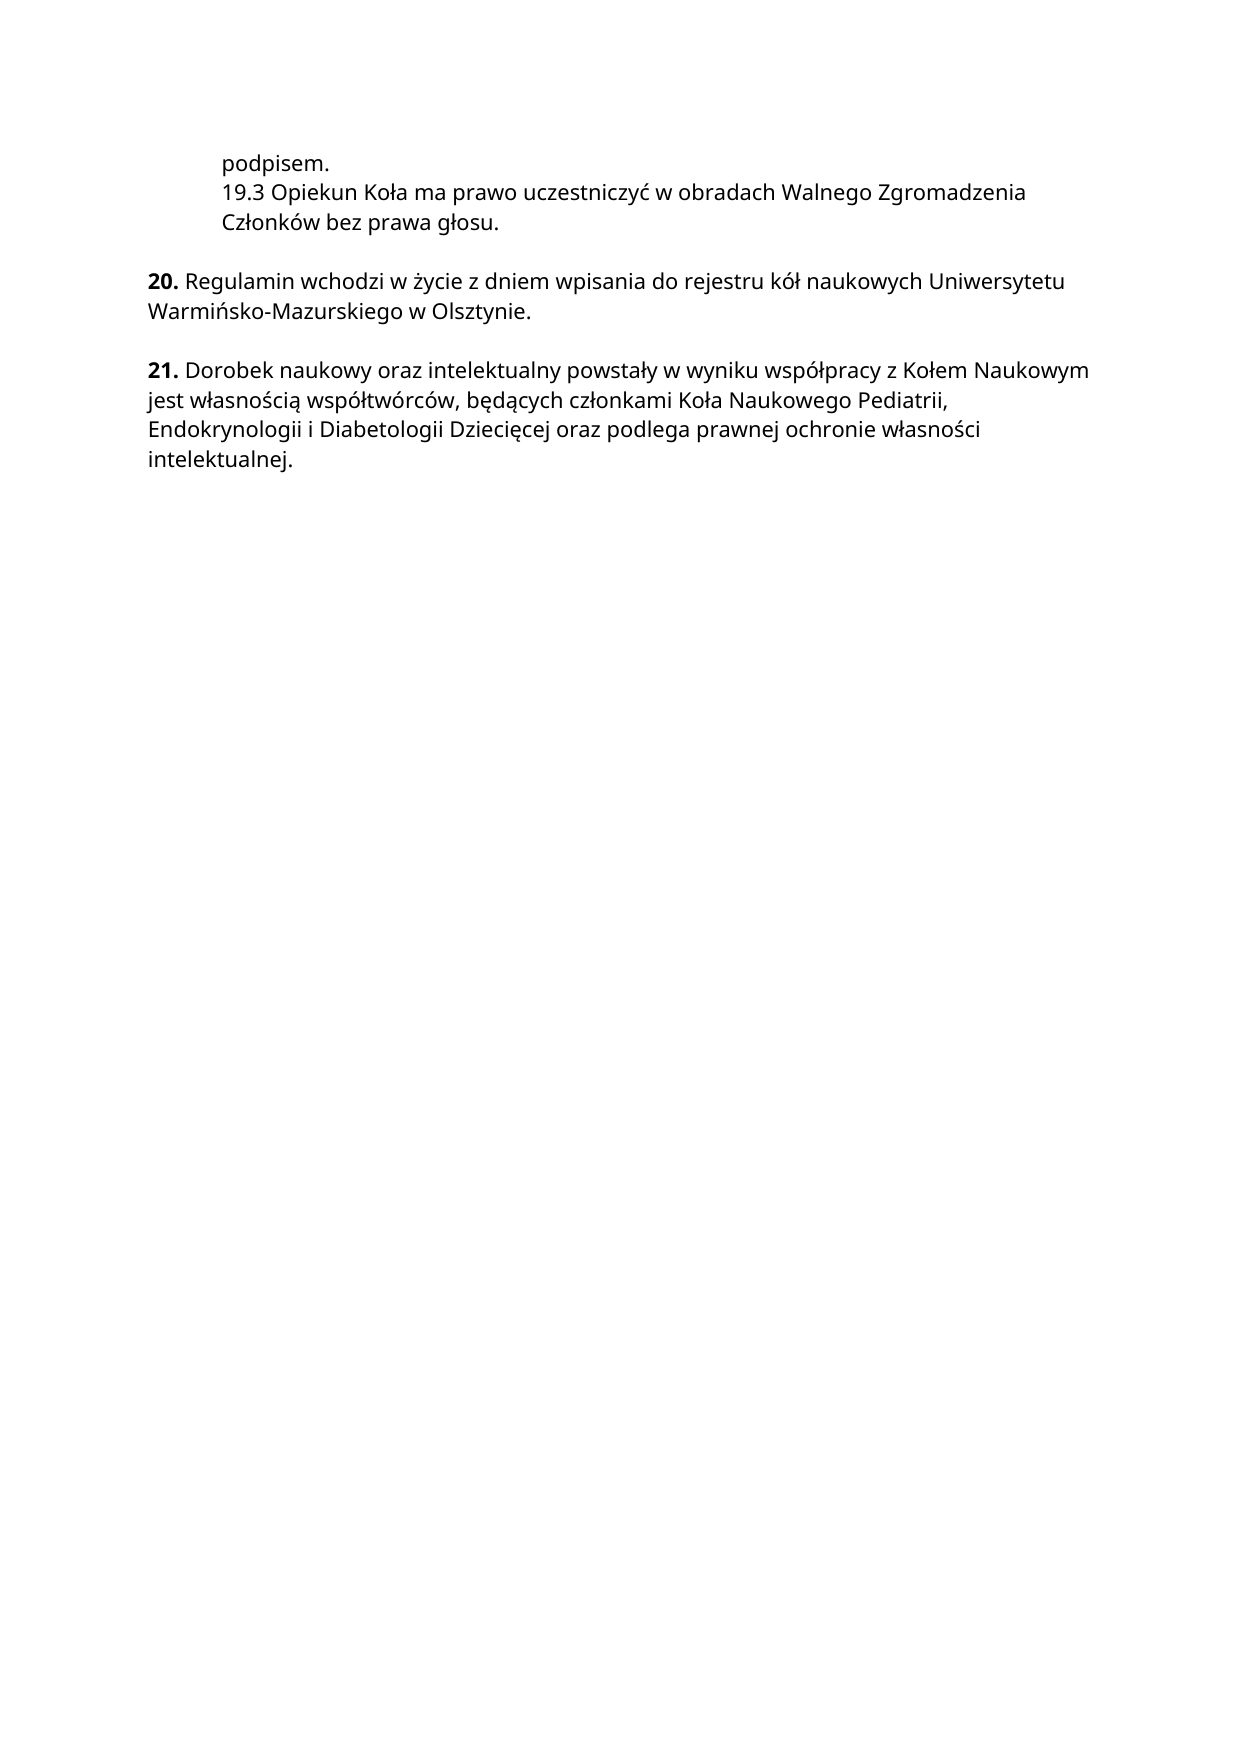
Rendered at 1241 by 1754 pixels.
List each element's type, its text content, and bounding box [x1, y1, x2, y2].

text 20. Regulamin wchodzi w życie z dniem wpisania do rejestru kół naukowych Uniwersytetu Warmińsko-Mazurskiego w Olsztynie. [148, 266, 1093, 326]
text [221, 148, 1093, 237]
text 21. Dorobek naukowy oraz intelektualny powstały w wyniku współpracy z Kołem Naukowym jest własnością współtwórców, będących członkami Koła Naukowego Pediatrii, Endokrynologii i Diabetologii Dziecięcej oraz podlega prawnej ochronie własności intelektualnej. [148, 355, 1093, 474]
